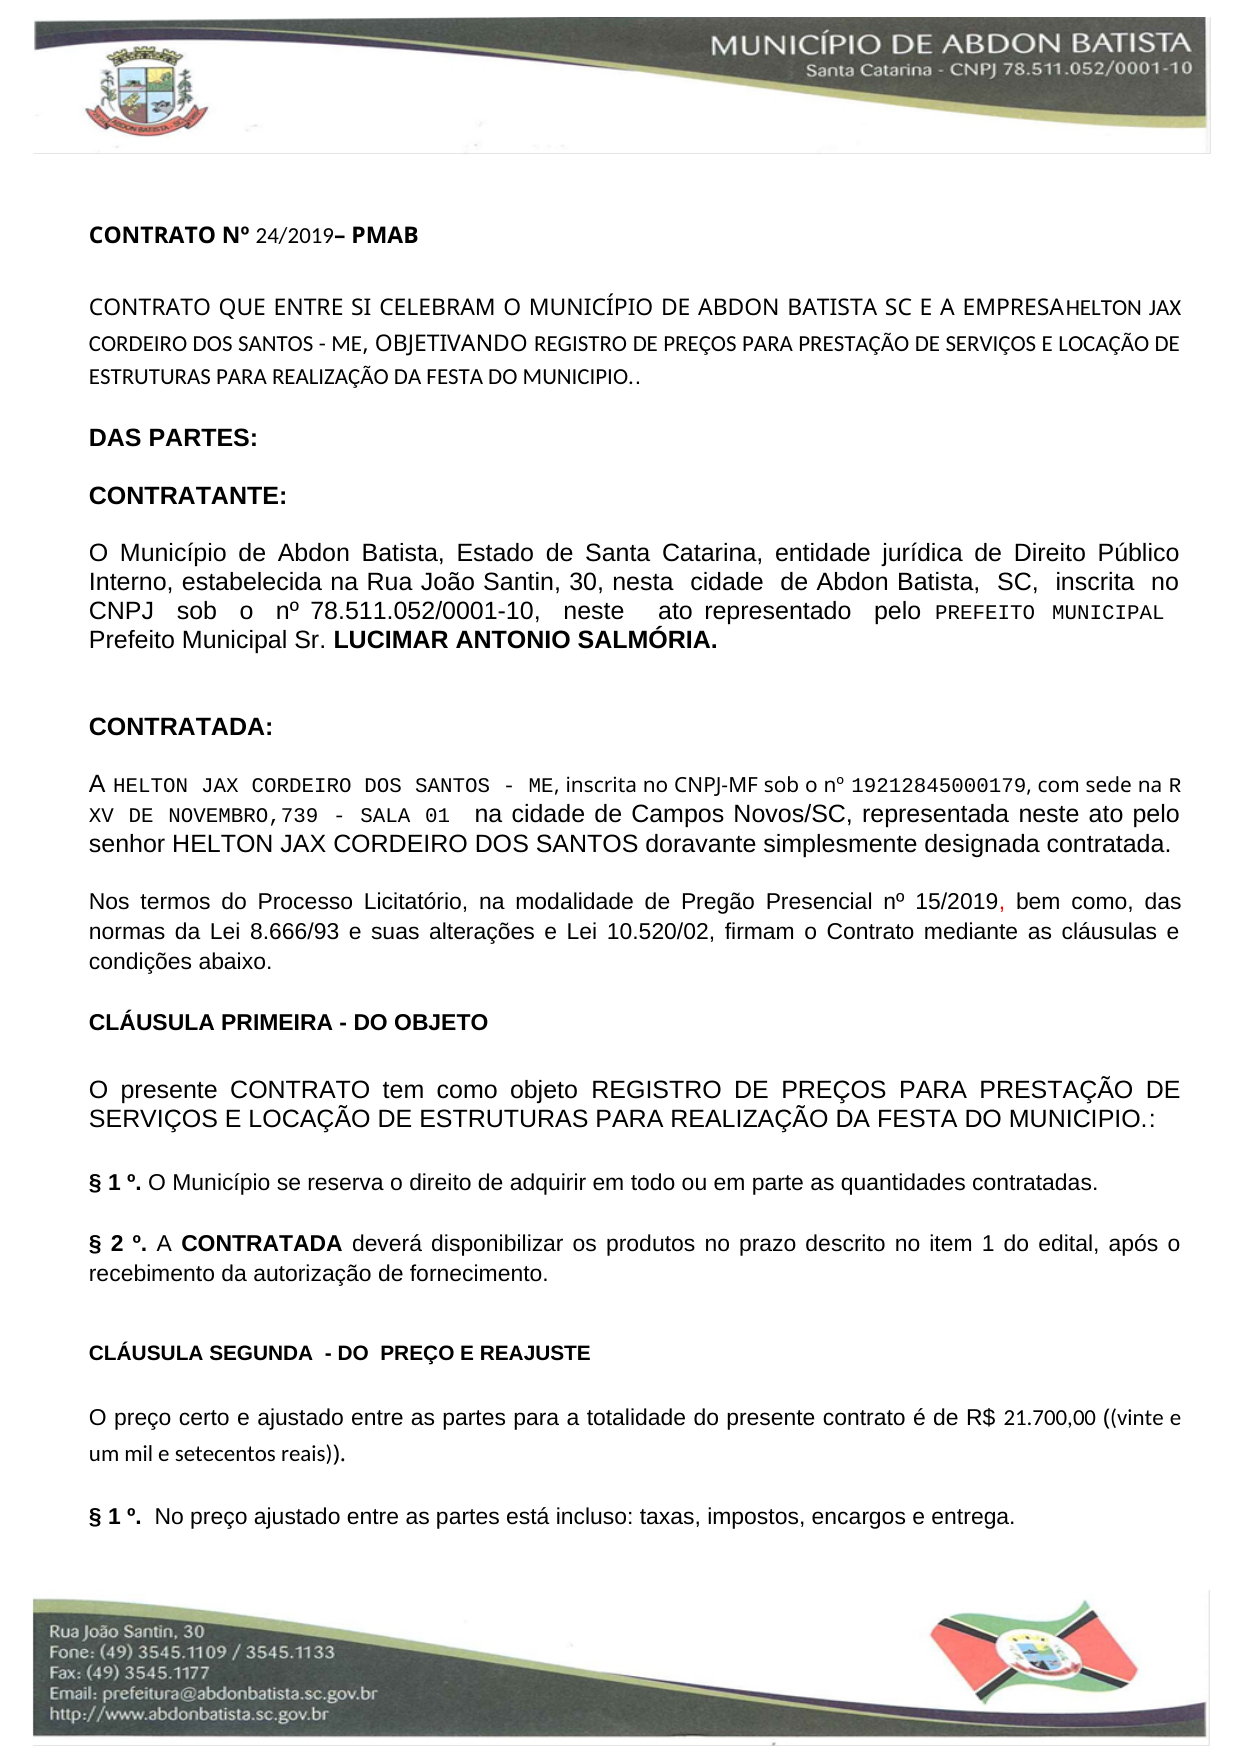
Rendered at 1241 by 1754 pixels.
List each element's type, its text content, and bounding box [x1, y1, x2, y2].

text § 2 º. A CONTRATADA deverá disponibilizar os produtos no prazo descrito no item 1 do edital, após o recebimento da autorização de fornecimento. [89, 1230, 1181, 1286]
text O Município de Abdon Batista, Estado de Santa Catarina, entidade jurídica de Direito Público Interno, estabelecida na Rua João Santin, 30, nesta cidade de Abdon Batista, SC, inscrita no CNPJ sob o nº 78.511.052/0001-10, neste ato representado pelo PREFEITO MUNICIPAL Prefeito Municipal Sr. LUCIMAR ANTONIO SALMÓRIA. [89, 538, 1181, 654]
text § 1 º. No preço ajustado entre as partes está incluso: taxas, impostos, encargos e entrega. [89, 1503, 1181, 1529]
picture [32, 1590, 1211, 1747]
subtitle CLÁUSULA SEGUNDA - DO PREÇO E REAJUSTE [89, 1341, 1181, 1365]
text DAS PARTES: [89, 423, 1181, 452]
text CONTRATANTE: [89, 481, 1181, 509]
text A HELTON JAX CORDEIRO DOS SANTOS - ME, inscrita no CNPJ-MF sob o nº 19212845000179, com sede na R XV DE NOVEMBRO,739 - SALA 01 na cidade de Campos Novos/SC, representada neste ato pelo senhor HELTON JAX CORDEIRO DOS SANTOS doravante simplesmente designada contratada. [89, 769, 1181, 857]
text CLÁUSULA PRIMEIRA - DO OBJETO [89, 1008, 1181, 1035]
text Nos termos do Processo Licitatório, na modalidade de Pregão Presencial nº 15/2019, bem como, das normas da Lei 8.666/93 e suas alterações e Lei 10.520/02, firmam o Contrato mediante as cláusulas e condições abaixo. [89, 888, 1181, 974]
text O preço certo e ajustado entre as partes para a totalidade do presente contrato é de R$ 21.700,00 ((vinte e um mil e setecentos reais)). [89, 1401, 1181, 1468]
picture [33, 17, 1212, 155]
text CONTRATO QUE ENTRE SI CELEBRAM O MUNICÍPIO DE ABDON BATISTA SC E A EMPRESAHELTON JAX CORDEIRO DOS SANTOS - ME, OBJETIVANDO REGISTRO DE PREÇOS PARA PRESTAÇÃO DE SERVIÇOS E LOCAÇÃO DE ESTRUTURAS PARA REALIZAÇÃO DA FESTA DO MUNICIPIO.. [89, 291, 1181, 390]
text CONTRATADA: [89, 712, 1181, 741]
text CONTRATO Nº 24/2019– PMAB [89, 219, 1181, 251]
text O presente CONTRATO tem como objeto REGISTRO DE PREÇOS PARA PRESTAÇÃO DE SERVIÇOS E LOCAÇÃO DE ESTRUTURAS PARA REALIZAÇÃO DA FESTA DO MUNICIPIO.: [89, 1075, 1181, 1133]
text § 1 º. O Município se reserva o direito de adquirir em todo ou em parte as quantidades contratadas. [89, 1169, 1181, 1196]
